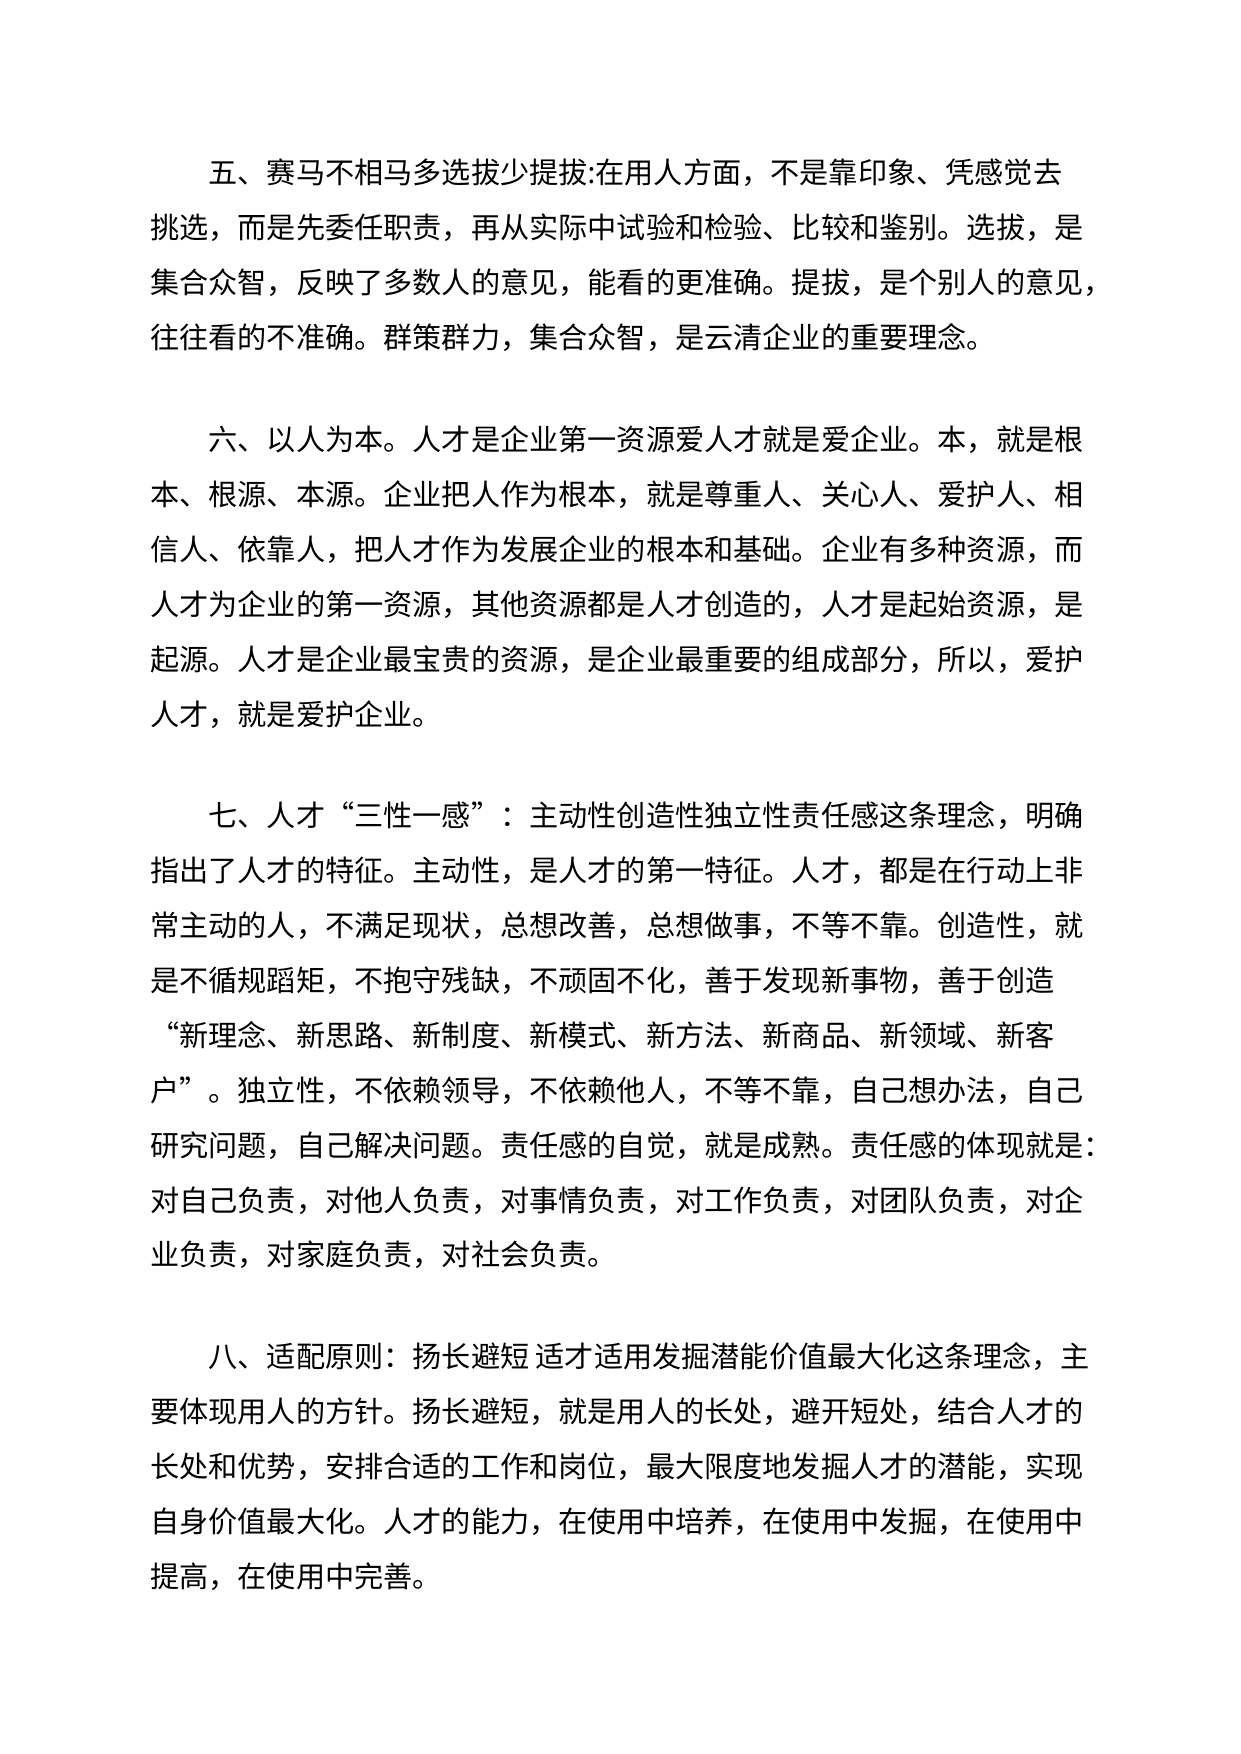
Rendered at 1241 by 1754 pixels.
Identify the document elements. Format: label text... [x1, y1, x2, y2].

text 七、人才“三性一感”：主动性创造性独立性责任感这条理念，明确指出了人才的特征。主动性，是人才的第一特征。人才，都是在行动上非常主动的人，不满足现状，总想改善，总想做事，不等不靠。创造性，就是不循规蹈矩，不抱守残缺，不顽固不化，善于发现新事物，善于创造“新理念、新思路、新制度、新模式、新方法、新商品、新领域、新客户”。独立性，不依赖领导，不依赖他人，不等不靠，自己想办法，自己研究问题，自己解决问题。责任感的自觉，就是成熟。责任感的体现就是：对自己负责，对他人负责，对事情负责，对工作负责，对团队负责，对企业负责，对家庭负责，对社会负责。 [150, 793, 1090, 1274]
text 六、以人为本。人才是企业第一资源爱人才就是爱企业。本，就是根本、根源、本源。企业把人作为根本，就是尊重人、关心人、爱护人、相信人、依靠人，把人才作为发展企业的根本和基础。企业有多种资源，而人才为企业的第一资源，其他资源都是人才创造的，人才是起始资源，是起源。人才是企业最宝贵的资源，是企业最重要的组成部分，所以，爱护人才，就是爱护企业。 [150, 417, 1090, 733]
text 八、适配原则：扬长避短 适才适用发掘潜能价值最大化这条理念，主要体现用人的方针。扬长避短，就是用人的长处，避开短处，结合人才的长处和优势，安排合适的工作和岗位，最大限度地发掘人才的潜能，实现自身价值最大化。人才的能力，在使用中培养，在使用中发掘，在使用中提高，在使用中完善。 [150, 1334, 1090, 1596]
text 五、赛马不相马多选拔少提拔:在用人方面，不是靠印象、凭感觉去挑选，而是先委任职责，再从实际中试验和检验、比较和鉴别。选拔，是集合众智，反映了多数人的意见，能看的更准确。提拔，是个别人的意见，往往看的不准确。群策群力，集合众智，是云清企业的重要理念。 [150, 150, 1090, 357]
